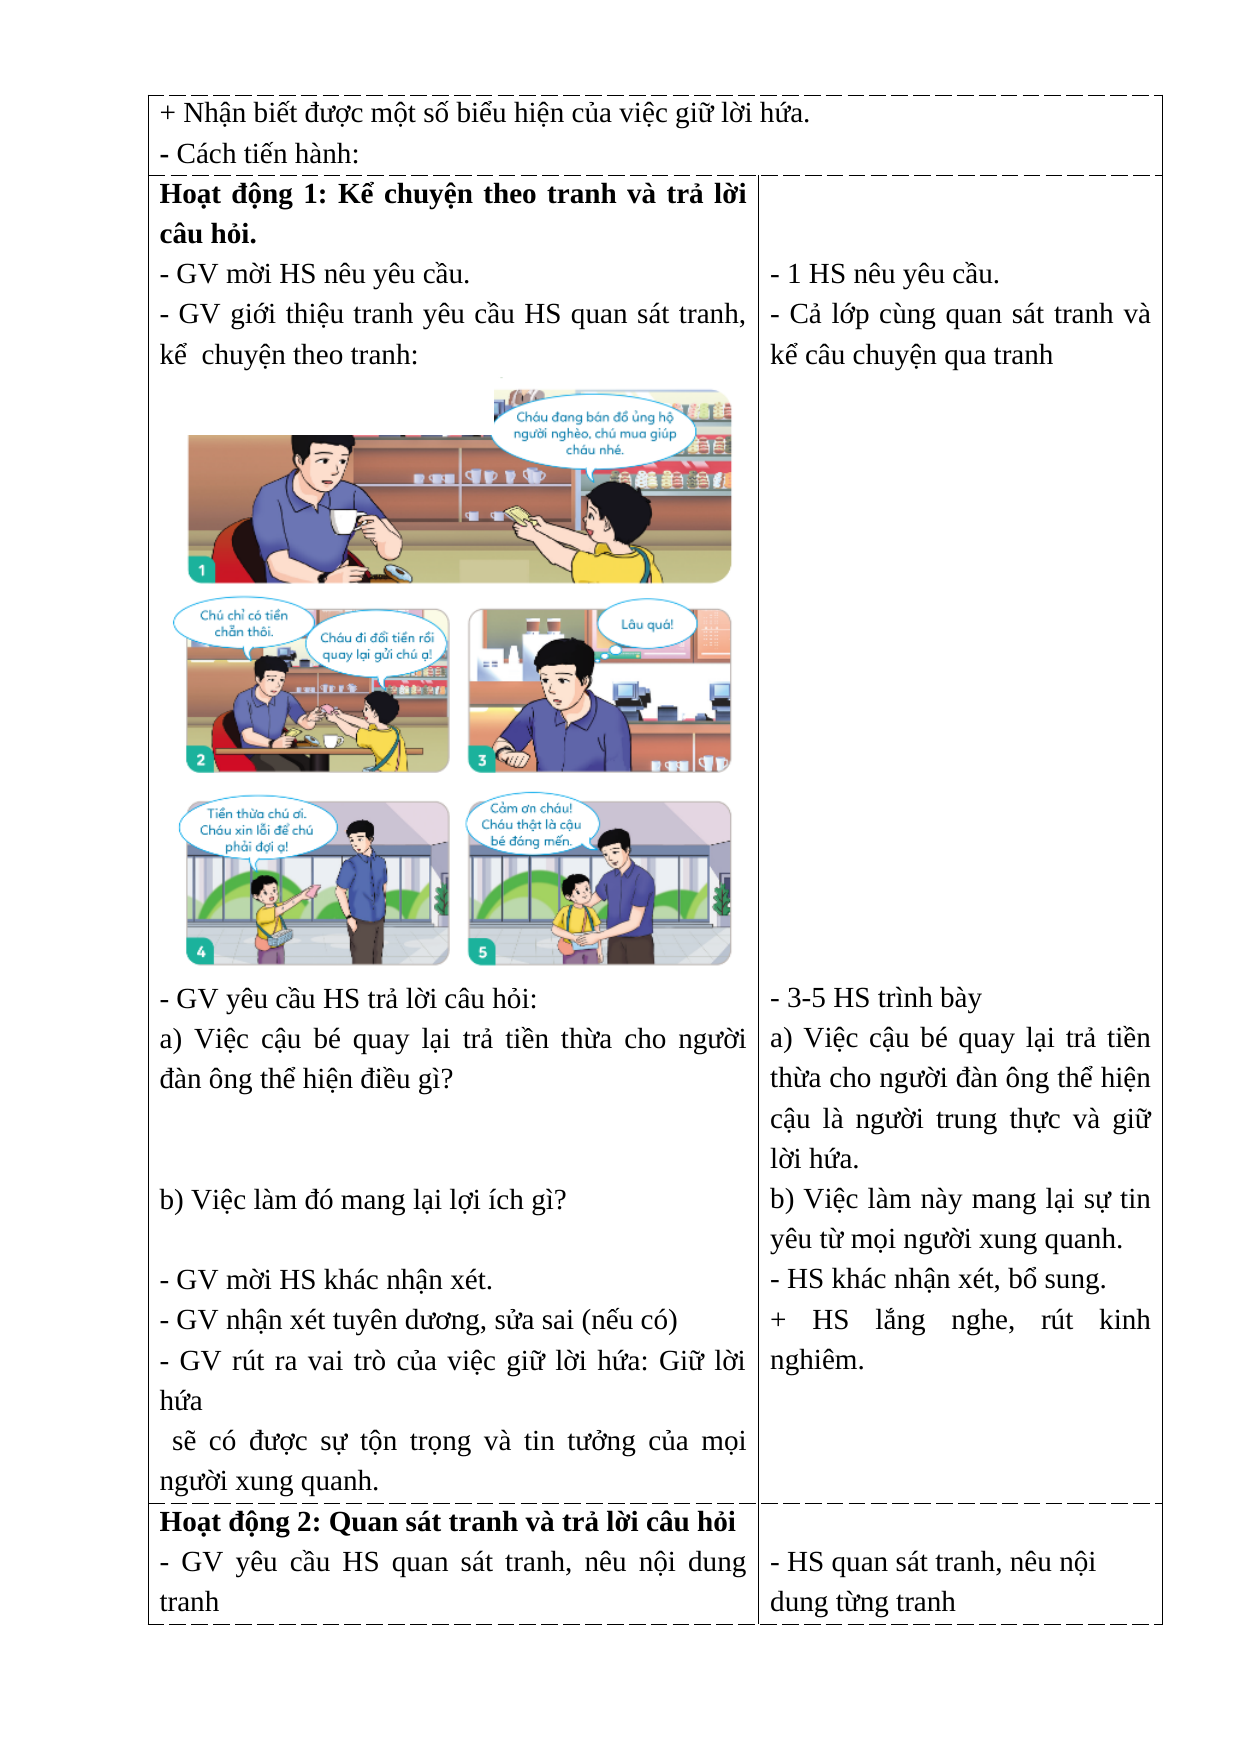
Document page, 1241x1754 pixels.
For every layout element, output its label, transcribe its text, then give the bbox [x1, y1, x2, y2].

table_cell - 1 HS nêu yêu cầu. - Cả lớp cùng quan sát tranh và kể câu chuyện qua tranh - 3-5 HS trình bày a) Việc cậu bé quay lại trả tiền thừa cho người đàn ông thể hiện cậu là người trung thực và giữ lời hứa. b) Việc làm này mang lại sự tin yêu từ mọi người xung quanh. - HS khác nhận xét, bổ sung. + HS lắng nghe, rút kinh nghiêm. [759, 175, 1162, 1503]
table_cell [759, 1503, 1162, 1624]
picture [172, 377, 742, 976]
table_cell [149, 1503, 758, 1624]
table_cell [149, 95, 1162, 175]
table_cell Hoạt động 1: Kể chuyện theo tranh và trả lời câu hỏi. - GV mời HS nêu yêu cầu. - GV giới thiệu tranh yêu cầu HS quan sát tranh, kể chuyện theo tranh: - GV yêu cầu HS trả lời câu hỏi: a) Việc cậu bé quay lại trả tiền thừa cho người đàn ông thể hiện điều gì? b) Việc làm đó mang lại lợi ích gì? - GV mời HS khác nhận xét. - GV nhận xét tuyên dương, sửa sai (nếu có) - GV rút ra vai trò của việc giữ lời hứa: Giữ lời hứa sẽ có được sự tộn trọng và tin tưởng của mọi người xung quanh. [149, 175, 758, 1503]
